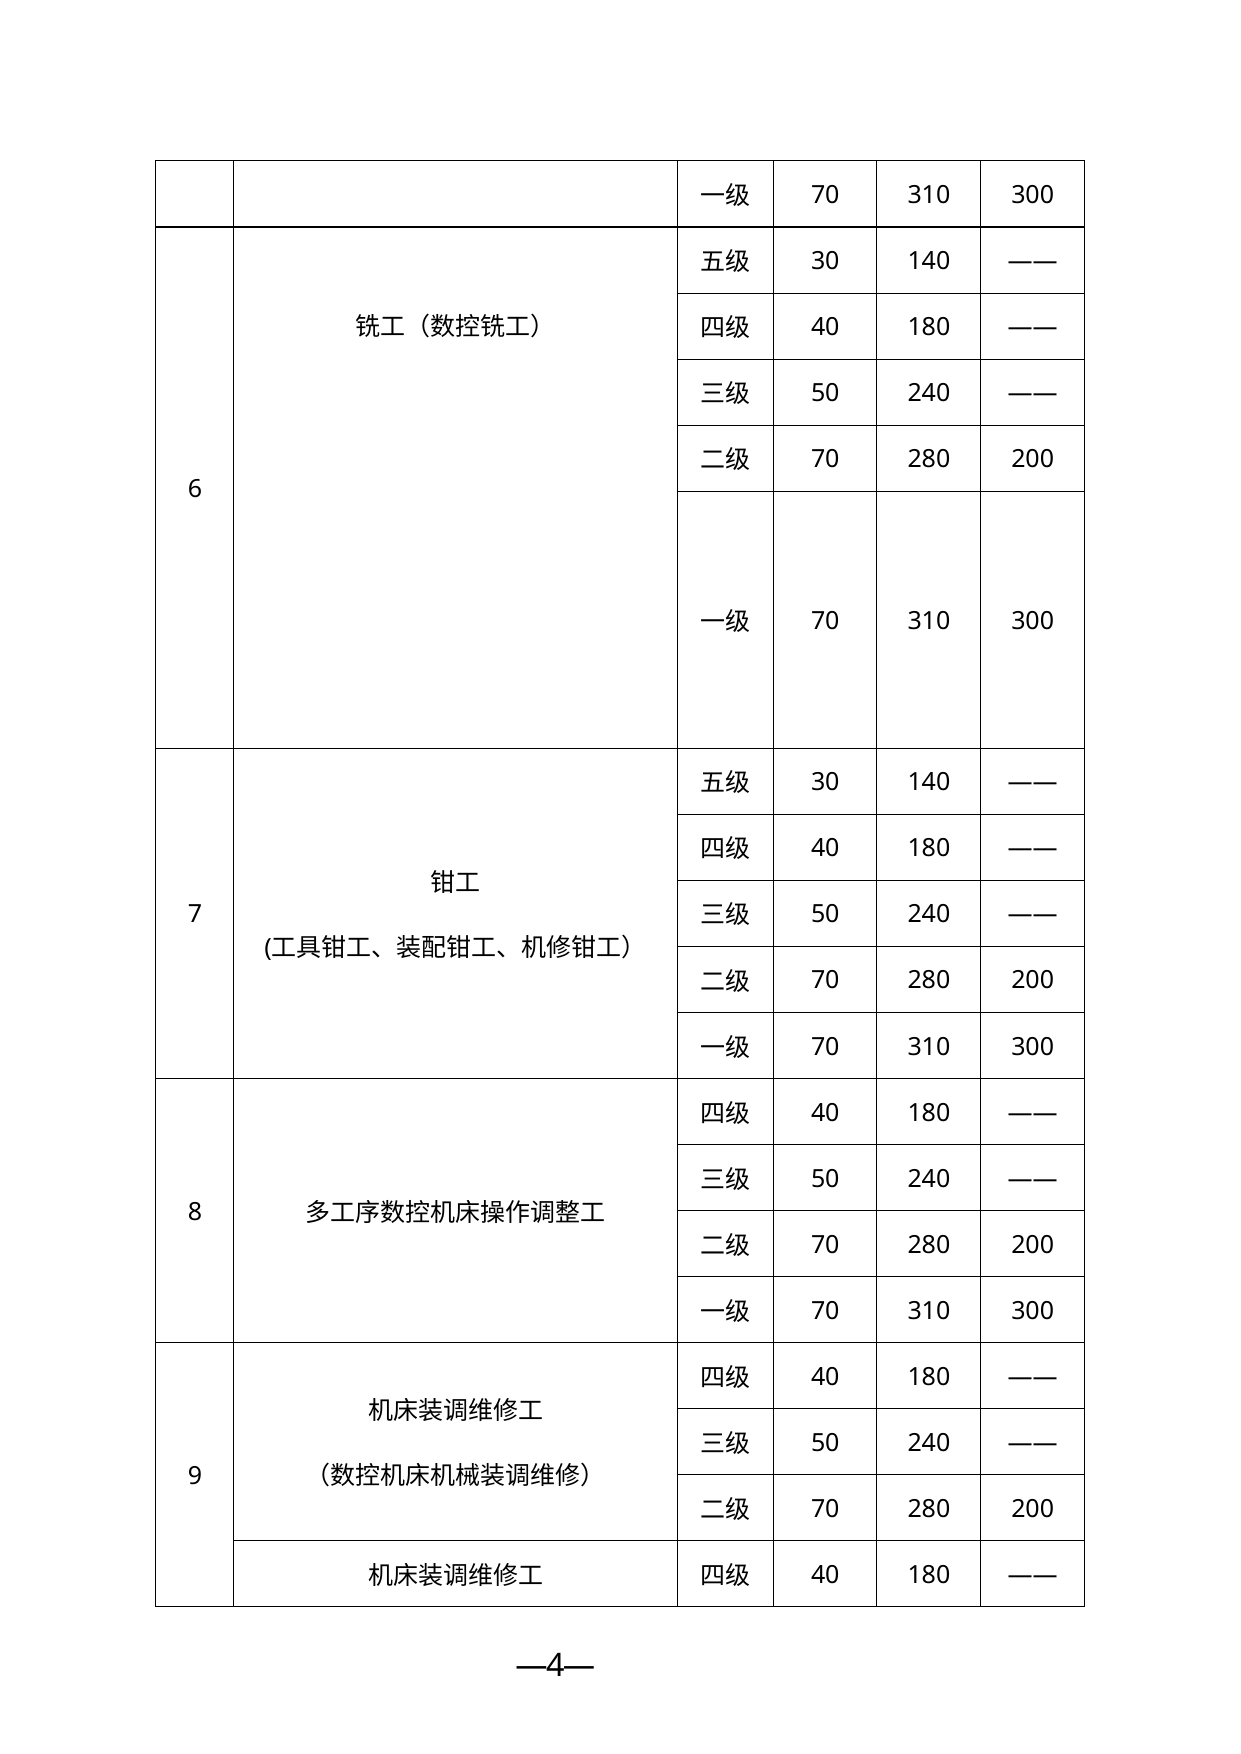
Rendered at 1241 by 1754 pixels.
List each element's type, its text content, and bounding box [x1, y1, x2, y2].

table_cell —— [981, 881, 1084, 946]
table_cell 70 [774, 161, 876, 226]
table_cell 70 [774, 947, 876, 1012]
table_cell 50 [774, 1409, 876, 1474]
table_cell 40 [774, 1343, 876, 1408]
table_cell —— [981, 228, 1084, 292]
table_cell 二级 [678, 947, 773, 1012]
table_cell —— [981, 294, 1084, 358]
table_cell 30 [774, 228, 876, 292]
table_cell 三级 [678, 1145, 773, 1210]
table_cell 70 [774, 426, 876, 491]
table_cell 180 [877, 1343, 980, 1408]
table_cell 三级 [678, 881, 773, 946]
table_cell 200 [981, 1211, 1084, 1276]
table_cell 7 [156, 749, 233, 1078]
table_cell 200 [981, 1475, 1084, 1540]
table_cell 200 [981, 426, 1084, 491]
table_cell 280 [877, 947, 980, 1012]
table_cell 300 [981, 1277, 1084, 1342]
table_cell —— [981, 1541, 1084, 1606]
table_cell 二级 [678, 1211, 773, 1276]
table_cell 40 [774, 1079, 876, 1144]
table_cell 180 [877, 815, 980, 879]
table_cell 140 [877, 749, 980, 813]
table_cell 310 [877, 161, 980, 226]
table_cell 180 [877, 1541, 980, 1606]
table_cell 240 [877, 881, 980, 946]
table_cell 300 [981, 161, 1084, 226]
table_cell 四级 [678, 1079, 773, 1144]
table_cell —— [981, 749, 1084, 813]
table_cell 四级 [678, 815, 773, 879]
table_cell 180 [877, 1079, 980, 1144]
table_cell —— [981, 360, 1084, 424]
table_cell 钳工 (工具钳工、装配钳工、机修钳工） [234, 749, 677, 1078]
table_cell 6 [156, 228, 233, 747]
table_cell 50 [774, 360, 876, 424]
table_cell 30 [774, 749, 876, 813]
table_cell 280 [877, 426, 980, 491]
table_cell 四级 [678, 1541, 773, 1606]
table_cell 240 [877, 1145, 980, 1210]
table_cell 310 [877, 492, 980, 747]
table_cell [234, 1541, 677, 1606]
table_cell —— [981, 1145, 1084, 1210]
table_cell 多工序数控机床操作调整工 [234, 1079, 677, 1342]
table_cell 9 [156, 1343, 233, 1606]
table_cell 8 [156, 1079, 233, 1342]
table_cell 三级 [678, 1409, 773, 1474]
table_cell 一级 [678, 1013, 773, 1078]
table_cell 70 [774, 1211, 876, 1276]
table_cell 铣工（数控铣工） [234, 228, 677, 747]
table_cell 一级 [678, 492, 773, 747]
table_cell —— [981, 1079, 1084, 1144]
table_cell —— [981, 1409, 1084, 1474]
table_cell 50 [774, 881, 876, 946]
table_cell 40 [774, 815, 876, 879]
table_cell 一级 [678, 161, 773, 226]
table_cell 310 [877, 1013, 980, 1078]
table_cell 五级 [678, 749, 773, 813]
table_cell 180 [877, 294, 980, 358]
table_cell 40 [774, 1541, 876, 1606]
table_cell 70 [774, 1475, 876, 1540]
table_cell —— [981, 1343, 1084, 1408]
table_cell 70 [774, 1013, 876, 1078]
table_cell 300 [981, 1013, 1084, 1078]
table_cell 140 [877, 228, 980, 292]
table_cell 70 [774, 492, 876, 747]
table_cell 四级 [678, 1343, 773, 1408]
table_cell 40 [774, 294, 876, 358]
table_cell 310 [877, 1277, 980, 1342]
table_cell 二级 [678, 426, 773, 491]
table_cell 300 [981, 492, 1084, 747]
table_cell 240 [877, 360, 980, 424]
table_cell 280 [877, 1475, 980, 1540]
table_cell 三级 [678, 360, 773, 424]
table_cell 280 [877, 1211, 980, 1276]
table_cell 机床装调维修工 （数控机床机械装调维修） [234, 1343, 677, 1540]
table_cell 五级 [678, 228, 773, 292]
table_cell 一级 [678, 1277, 773, 1342]
table_cell 240 [877, 1409, 980, 1474]
table_cell 二级 [678, 1475, 773, 1540]
table_cell 50 [774, 1145, 876, 1210]
table_cell 四级 [678, 294, 773, 358]
table_cell 70 [774, 1277, 876, 1342]
table_cell —— [981, 815, 1084, 879]
table_cell 200 [981, 947, 1084, 1012]
